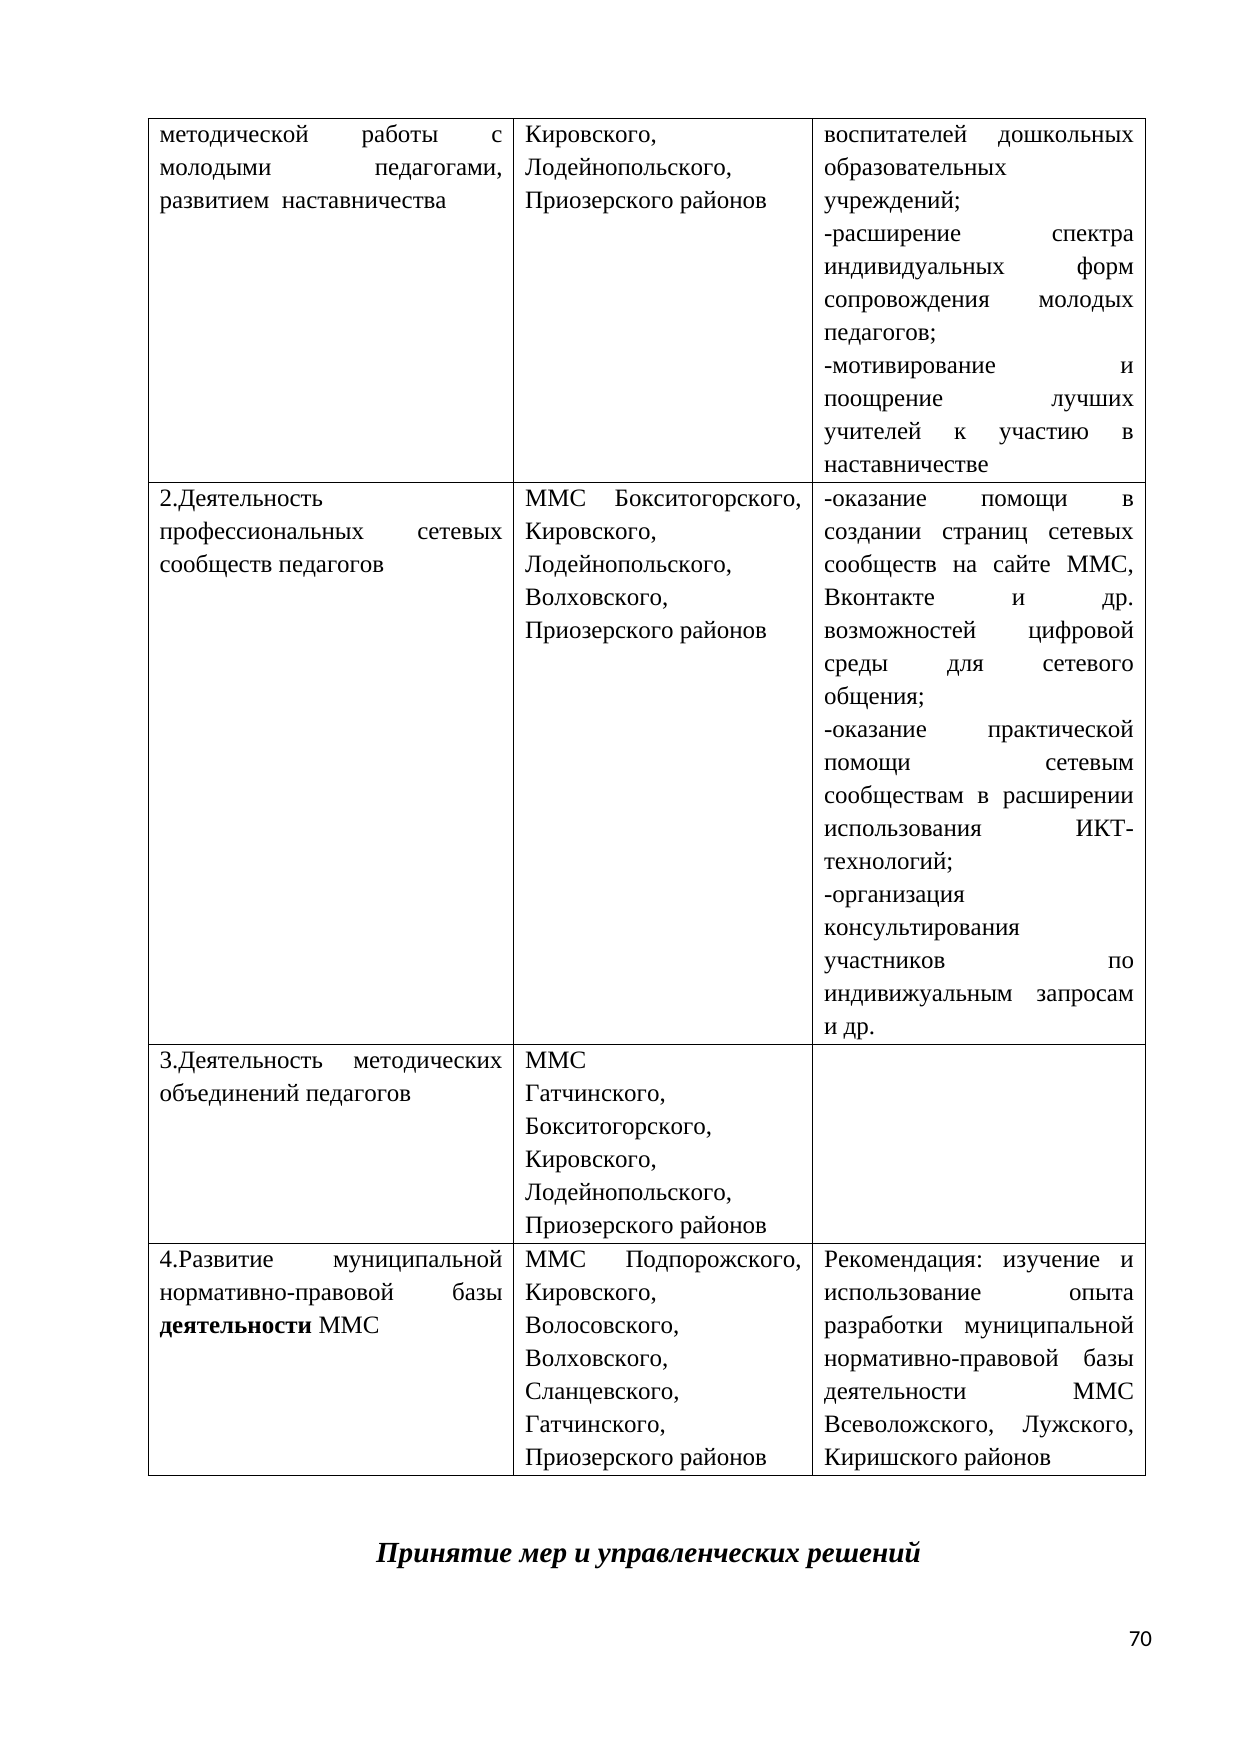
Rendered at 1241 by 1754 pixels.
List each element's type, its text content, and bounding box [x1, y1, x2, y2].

table_cell 3.Деятельность методических объединений педагогов [149, 1045, 513, 1243]
table_cell ММС Подпорожского, Кировского, Волосовского, Волховского, Сланцевского, Гатчинского, Приозерского районов [514, 1244, 812, 1474]
table_cell Рекомендация: изучение и использование опыта разработки муниципальной нормативно-правовой базы деятельности ММС Всеволожского, Лужского, Киришского районов [813, 1244, 1145, 1474]
table_cell [813, 1045, 1145, 1243]
table_cell 4.Развитие муниципальной нормативно-правовой базы деятельности ММС [149, 1244, 513, 1474]
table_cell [813, 119, 1145, 482]
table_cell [514, 119, 812, 482]
text Принятие мер и управленческих решений [148, 1535, 1152, 1568]
table_cell ММС Бокситогорского, Кировского, Лодейнопольского, Волховского, Приозерского районов [514, 483, 812, 1044]
table_cell ММС Гатчинского, Бокситогорского, Кировского, Лодейнопольского, Приозерского районов [514, 1045, 812, 1243]
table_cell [149, 119, 513, 482]
table_cell -оказание помощи в создании страниц сетевых сообществ на сайте ММС, Вконтакте и др. возможностей цифровой среды для сетевого общения; -оказание практической помощи сетевым сообществам в расширении использования ИКТ-технологий; -организация консультирования участников по индивижуальным запросам и др. [813, 483, 1145, 1044]
table_cell 2.Деятельность профессиональных сетевых сообществ педагогов [149, 483, 513, 1044]
